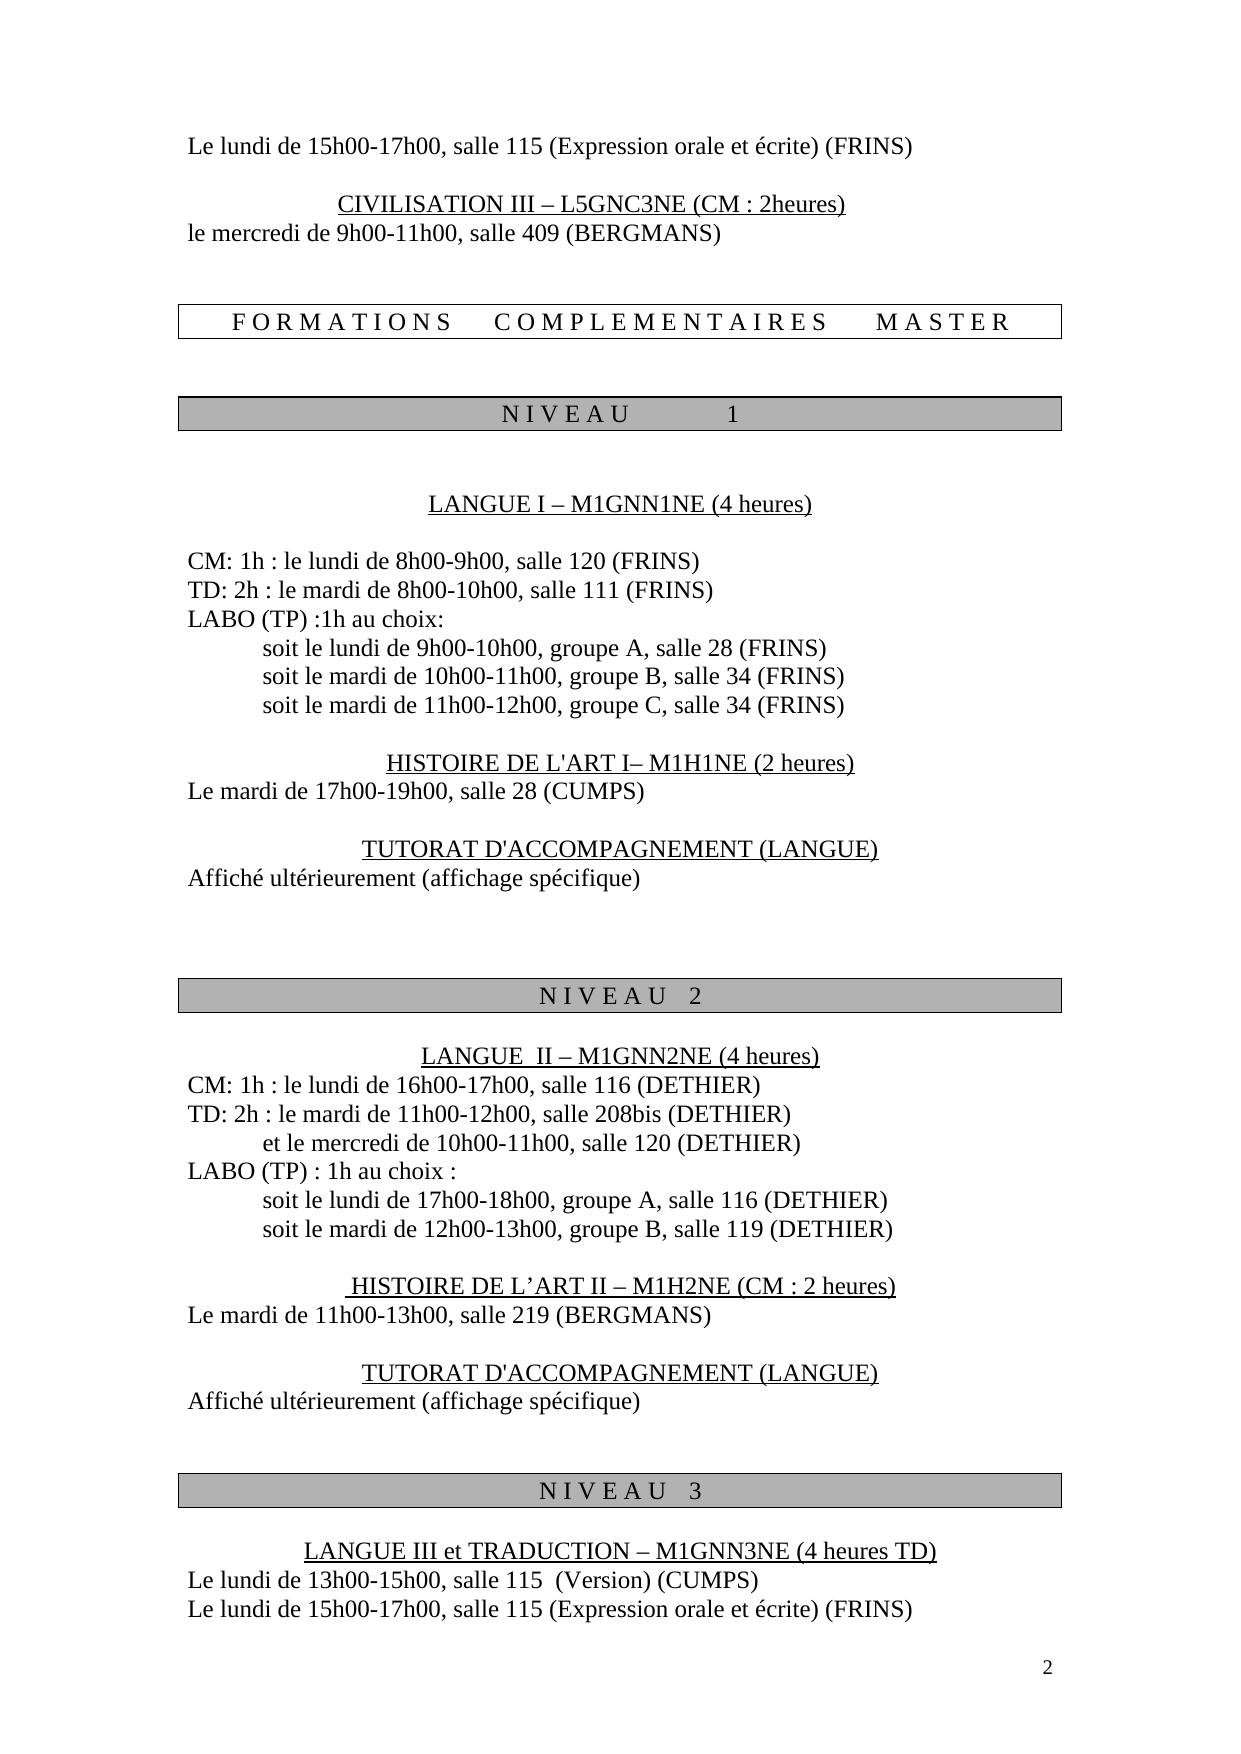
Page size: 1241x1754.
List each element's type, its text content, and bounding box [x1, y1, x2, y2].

text soit le mardi de 11h00-12h00, groupe C, salle 34 (FRINS) [187, 690, 1053, 719]
text TUTORAT D'ACCOMPAGNEMENT (LANGUE) [187, 834, 1053, 863]
text F O R M A T I O N S C O M P L E M E N T A I R E S M A S T E R [179, 305, 1061, 338]
text CM: 1h : le lundi de 16h00-17h00, salle 116 (DETHIER) [187, 1070, 1053, 1099]
text LANGUE III et TRADUCTION – M1GNN3NE (4 heures TD) [187, 1536, 1053, 1565]
text TD: 2h : le mardi de 11h00-12h00, salle 208bis (DETHIER) [187, 1099, 1053, 1128]
text HISTOIRE DE L'ART I– M1H1NE (2 heures) [187, 748, 1053, 776]
text N I V E A U 1 [179, 398, 1061, 430]
text LABO (TP) : 1h au choix : [187, 1156, 1053, 1185]
text le mercredi de 9h00-11h00, salle 409 (BERGMANS) [187, 218, 1053, 246]
text soit le mardi de 12h00-13h00, groupe B, salle 119 (DETHIER) [187, 1214, 1053, 1243]
text TUTORAT D'ACCOMPAGNEMENT (LANGUE) [187, 1358, 1053, 1386]
text N I V E A U 3 [179, 1474, 1061, 1507]
text Le mardi de 11h00-13h00, salle 219 (BERGMANS) [187, 1300, 1053, 1329]
text LANGUE I – M1GNN1NE (4 heures) [187, 489, 1053, 518]
text soit le mardi de 10h00-11h00, groupe B, salle 34 (FRINS) [187, 661, 1053, 690]
text et le mercredi de 10h00-11h00, salle 120 (DETHIER) [187, 1128, 1053, 1156]
text soit le lundi de 9h00-10h00, groupe A, salle 28 (FRINS) [187, 633, 1053, 661]
text Le mardi de 17h00-19h00, salle 28 (CUMPS) [187, 776, 1053, 805]
text LANGUE II – M1GNN2NE (4 heures) [187, 1041, 1053, 1070]
text Affiché ultérieurement (affichage spécifique) [187, 1386, 1053, 1415]
text N I V E A U 2 [179, 979, 1061, 1012]
text LABO (TP) :1h au choix: [187, 604, 1053, 633]
text Le lundi de 15h00-17h00, salle 115 (Expression orale et écrite) (FRINS) [187, 1594, 1053, 1623]
text Affiché ultérieurement (affichage spécifique) [187, 863, 1053, 891]
text CM: 1h : le lundi de 8h00-9h00, salle 120 (FRINS) [187, 546, 1053, 575]
text TD: 2h : le mardi de 8h00-10h00, salle 111 (FRINS) [187, 575, 1053, 604]
text Le lundi de 13h00-15h00, salle 115 (Version) (CUMPS) [187, 1565, 1053, 1594]
text soit le lundi de 17h00-18h00, groupe A, salle 116 (DETHIER) [187, 1185, 1053, 1214]
text Le lundi de 15h00-17h00, salle 115 (Expression orale et écrite) (FRINS) [187, 131, 1053, 160]
text CIVILISATION III – L5GNC3NE (CM : 2heures) [187, 189, 1053, 218]
text HISTOIRE DE L’ART II – M1H2NE (CM : 2 heures) [187, 1271, 1053, 1300]
